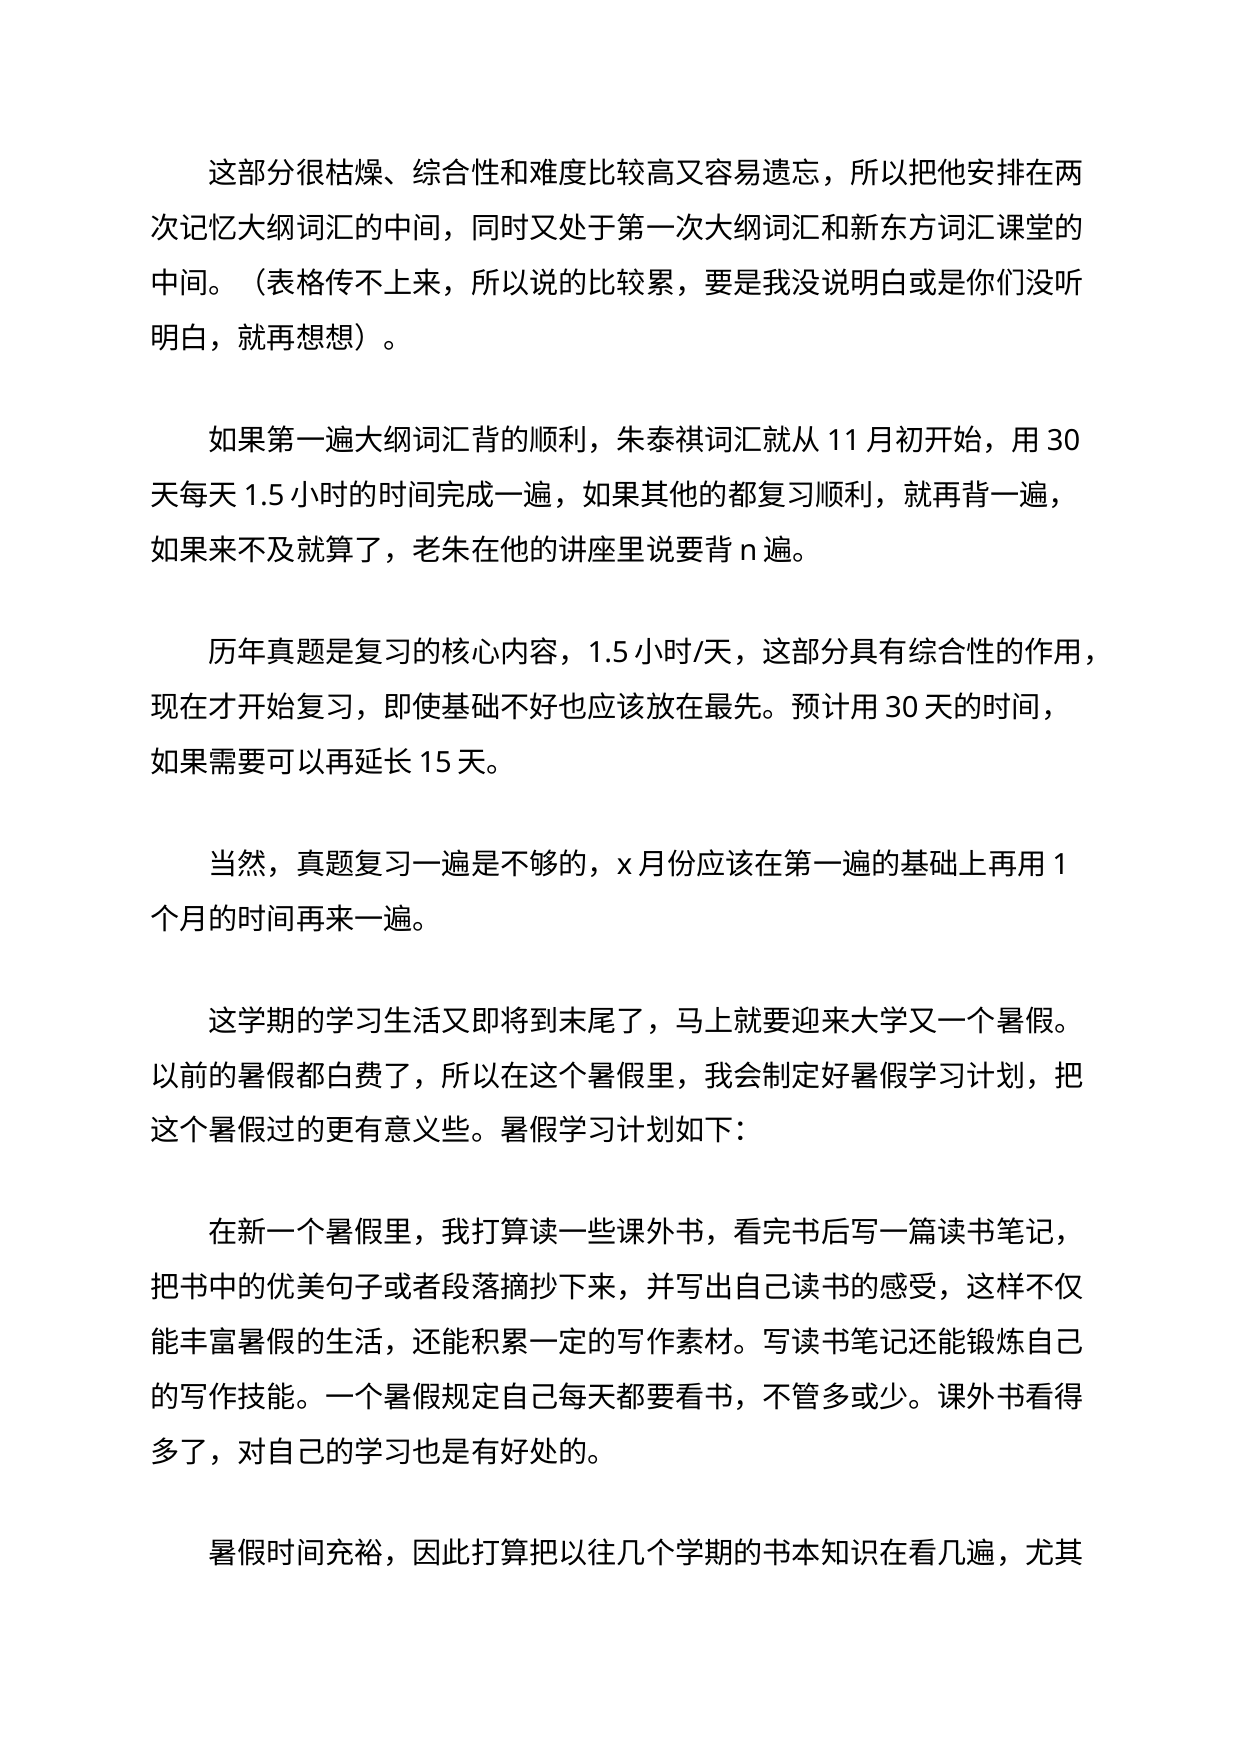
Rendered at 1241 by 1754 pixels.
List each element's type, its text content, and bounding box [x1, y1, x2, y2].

text 在新一个暑假里，我打算读一些课外书，看完书后写一篇读书笔记，把书中的优美句子或者段落摘抄下来，并写出自己读书的感受，这样不仅能丰富暑假的生活，还能积累一定的写作素材。写读书笔记还能锻炼自己的写作技能。一个暑假规定自己每天都要看书，不管多或少。课外书看得多了，对自己的学习也是有好处的。 [150, 1209, 1090, 1471]
text 这部分很枯燥、综合性和难度比较高又容易遗忘，所以把他安排在两次记忆大纲词汇的中间，同时又处于第一次大纲词汇和新东方词汇课堂的中间。（表格传不上来，所以说的比较累，要是我没说明白或是你们没听明白，就再想想）。 [150, 150, 1090, 357]
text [150, 1530, 1090, 1572]
text 这学期的学习生活又即将到末尾了，马上就要迎来大学又一个暑假。以前的暑假都白费了，所以在这个暑假里，我会制定好暑假学习计划，把这个暑假过的更有意义些。暑假学习计划如下： [150, 997, 1090, 1149]
text 当然，真题复习一遍是不够的，x月份应该在第一遍的基础上再用1个月的时间再来一遍。 [150, 840, 1090, 938]
text 如果第一遍大纲词汇背的顺利，朱泰祺词汇就从11月初开始，用30天每天1.5小时的时间完成一遍，如果其他的都复习顺利，就再背一遍，如果来不及就算了，老朱在他的讲座里说要背n遍。 [150, 416, 1090, 569]
text 历年真题是复习的核心内容，1.5小时/天，这部分具有综合性的作用，现在才开始复习，即使基础不好也应该放在最先。预计用30天的时间，如果需要可以再延长15天。 [150, 628, 1090, 781]
